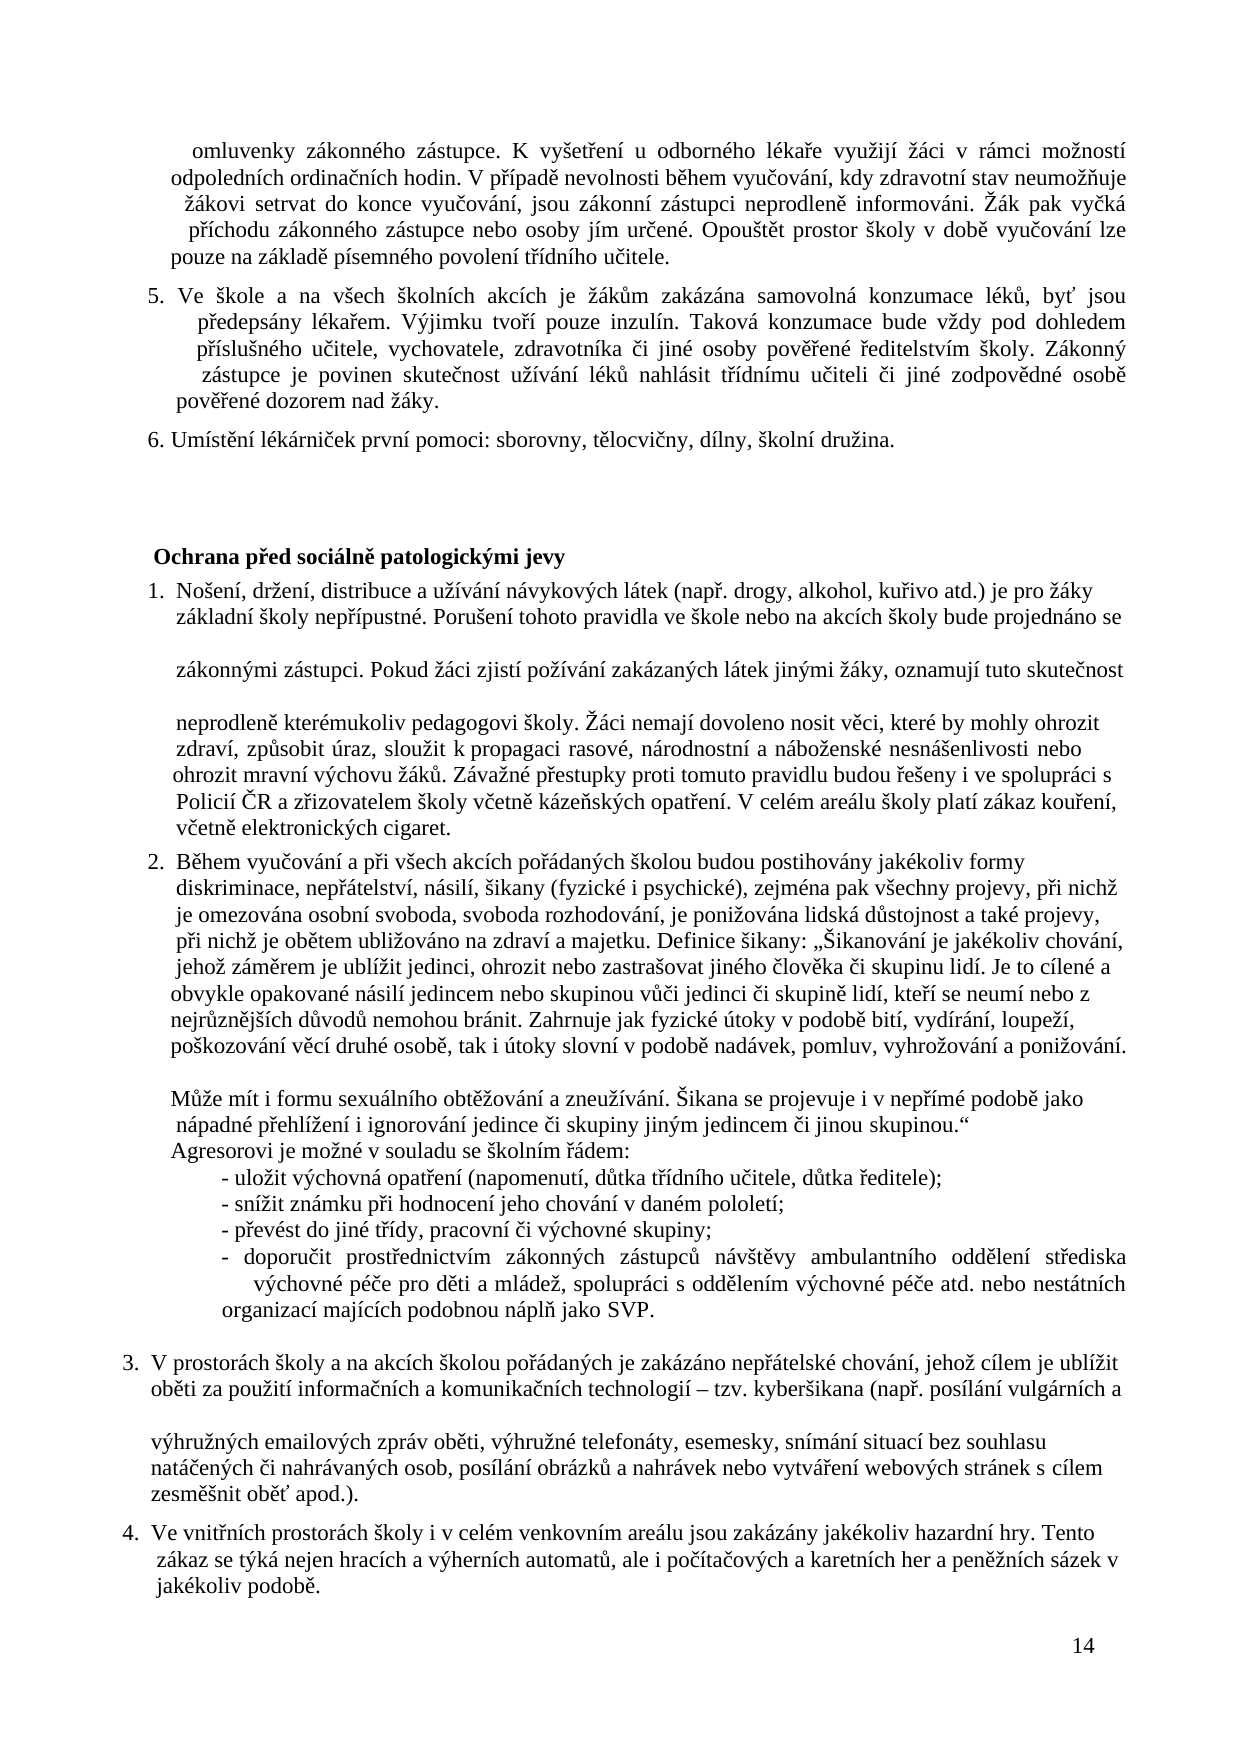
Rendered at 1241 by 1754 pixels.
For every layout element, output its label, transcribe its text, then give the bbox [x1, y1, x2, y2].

list převést do jiné třídy, pracovní či výchovné skupiny; [147, 1217, 1140, 1243]
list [147, 137, 1128, 269]
list uložit výchovná opatření (napomenutí, důtka třídního učitele, důtka ředitele); [147, 1164, 1140, 1190]
text 4. Ve vnitřních prostorách školy i v celém venkovním areálu jsou zakázány jakékoliv hazardní hry. Tento zákaz se týká nejen hracích a výherních automatů, ale i počítačových a karetních her a peněžních sázek v jakékoliv podobě. [122, 1519, 1127, 1598]
text 3. V prostorách školy a na akcích školou pořádaných je zakázáno nepřátelské chování, jehož cílem je ublížit oběti za použití informačních a komunikačních technologií – tzv. kyberšikana (např. posílání vulgárních a výhružných emailových zpráv oběti, výhružné telefonáty, esemesky, snímání situací bez souhlasu natáčených či nahrávaných osob, posílání obrázků a nahrávek nebo vytváření webových stránek s cílem zesměšnit oběť apod.). [122, 1349, 1128, 1507]
text 1. Nošení, držení, distribuce a užívání návykových látek (např. drogy, alkohol, kuřivo atd.) je pro žáky základní školy nepřípustné. Porušení tohoto pravidla ve škole nebo na akcích školy bude projednáno se zákonnými zástupci. Pokud žáci zjistí požívání zakázaných látek jinými žáky, oznamují tuto skutečnost neprodleně kterémukoliv pedagogovi školy. Žáci nemají dovoleno nosit věci, které by mohly ohrozit zdraví, způsobit úraz, sloužit k propagaci rasové, národnostní a náboženské nesnášenlivosti nebo ohrozit mravní výchovu žáků. Závažné přestupky proti tomuto pravidlu budou řešeny i ve spolupráci s Policií ČR a zřizovatelem školy včetně kázeňských opatření. V celém areálu školy platí zákaz kouření, včetně elektronických cigaret. [147, 577, 1128, 841]
text 2. Během vyučování a při všech akcích pořádaných školou budou postihovány jakékoliv formy diskriminace, nepřátelství, násilí, šikany (fyzické i psychické), zejména pak všechny projevy, při nichž je omezována osobní svoboda, svoboda rozhodování, je ponižována lidská důstojnost a také projevy, při nichž je obětem ubližováno na zdraví a majetku. Definice šikany: „Šikanování je jakékoliv chování, jehož záměrem je ublížit jedinci, ohrozit nebo zastrašovat jiného člověka či skupinu lidí. Je to cílené a obvykle opakované násilí jedincem nebo skupinou vůči jedinci či skupině lidí, kteří se neumí nebo z nejrůznějších důvodů nemohou bránit. Zahrnuje jak fyzické útoky v podobě bití, vydírání, loupeží, poškozování věcí druhé osobě, tak i útoky slovní v podobě nadávek, pomluv, vyhrožování a ponižování. Může mít i formu sexuálního obtěžování a zneužívání. Šikana se projevuje i v nepřímé podobě jako nápadné přehlížení i ignorování jedince či skupiny jiným jedincem či jinou skupinou.“ [147, 848, 1128, 1138]
list Ve škole a na všech školních akcích je žákům zakázána samovolná konzumace léků, byť jsou předepsány lékařem. Výjimku tvoří pouze inzulín. Taková konzumace bude vždy pod dohledem příslušného učitele, vychovatele, zdravotníka či jiné osoby pověřené ředitelstvím školy. Zákonný zástupce je povinen skutečnost užívání léků nahlásit třídnímu učiteli či jiné zodpovědné osobě pověřené dozorem nad žáky. [147, 282, 1127, 414]
list Umístění lékárniček první pomoci: sborovny, tělocvičny, dílny, školní družina. [147, 426, 1140, 452]
list doporučit prostřednictvím zákonných zástupců návštěvy ambulantního oddělení střediska výchovné péče pro děti a mládež, spolupráci s oddělením výchovné péče atd. nebo nestátních organizací majících podobnou náplň jako SVP. [147, 1243, 1128, 1322]
text Ochrana před sociálně patologickými jevy [147, 543, 1140, 570]
list snížit známku při hodnocení jeho chování v daném pololetí; [147, 1191, 1140, 1217]
text Agresorovi je možné v souladu se školním řádem: [147, 1138, 1140, 1164]
